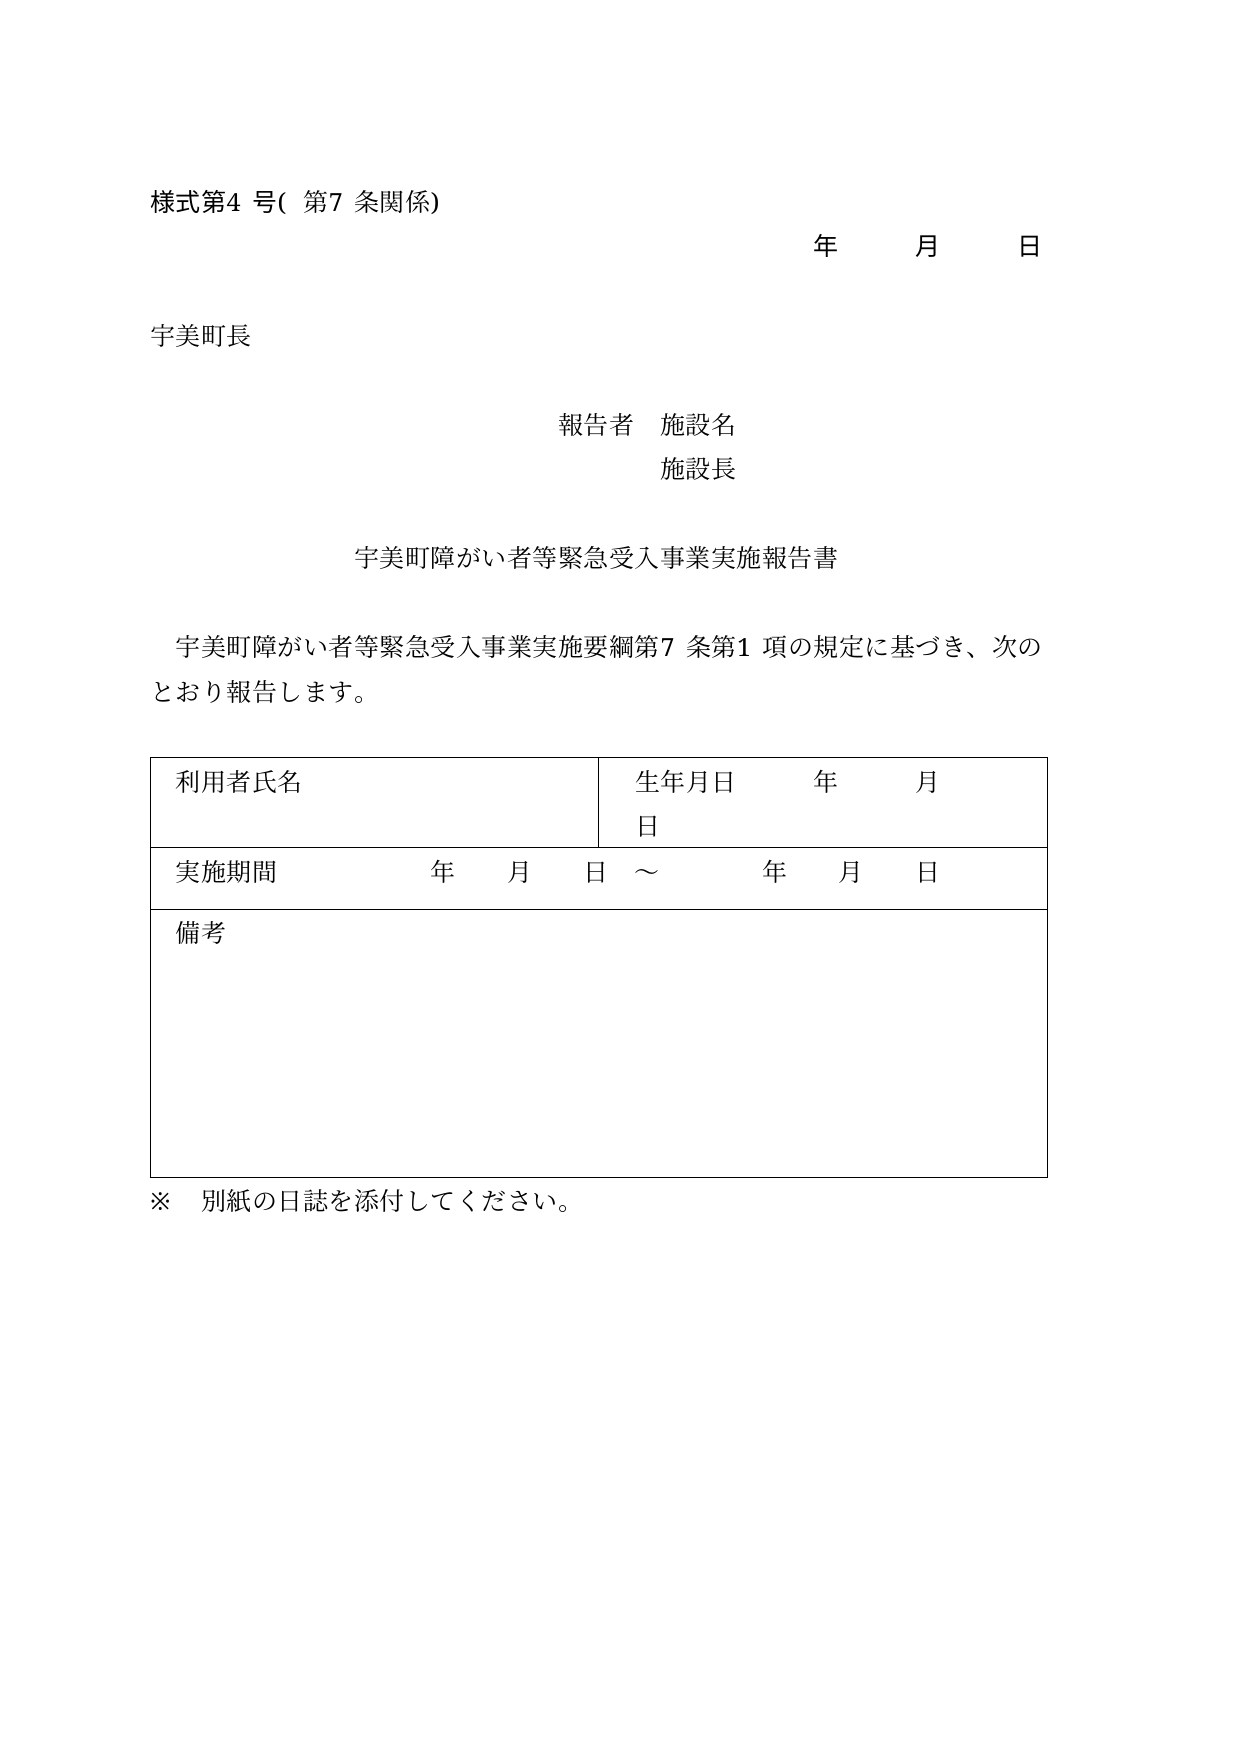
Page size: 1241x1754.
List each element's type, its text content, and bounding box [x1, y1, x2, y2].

text ※ 別紙の日誌を添付してください。 [150, 1178, 1043, 1222]
text 様式第4号(第7条関係) [150, 179, 1043, 223]
table_header 生年月日 年 月 日 [599, 758, 1047, 847]
text 宇美町長 [150, 312, 1043, 357]
text 宇美町障がい者等緊急受入事業実施報告書 [150, 534, 1043, 579]
text 報告者 施設名 [150, 401, 1043, 446]
table_cell 備考 [151, 910, 1047, 1177]
table_header 利用者氏名 [151, 758, 598, 847]
text 年 月 日 [150, 223, 1043, 268]
text 施設長 [150, 446, 1043, 490]
text 宇美町障がい者等緊急受入事業実施要綱第7条第1項の規定に基づき、次のとおり報告します。 [150, 623, 1043, 712]
table_cell 実施期間 年 月 日 ～ 年 月 日 [151, 848, 1047, 909]
